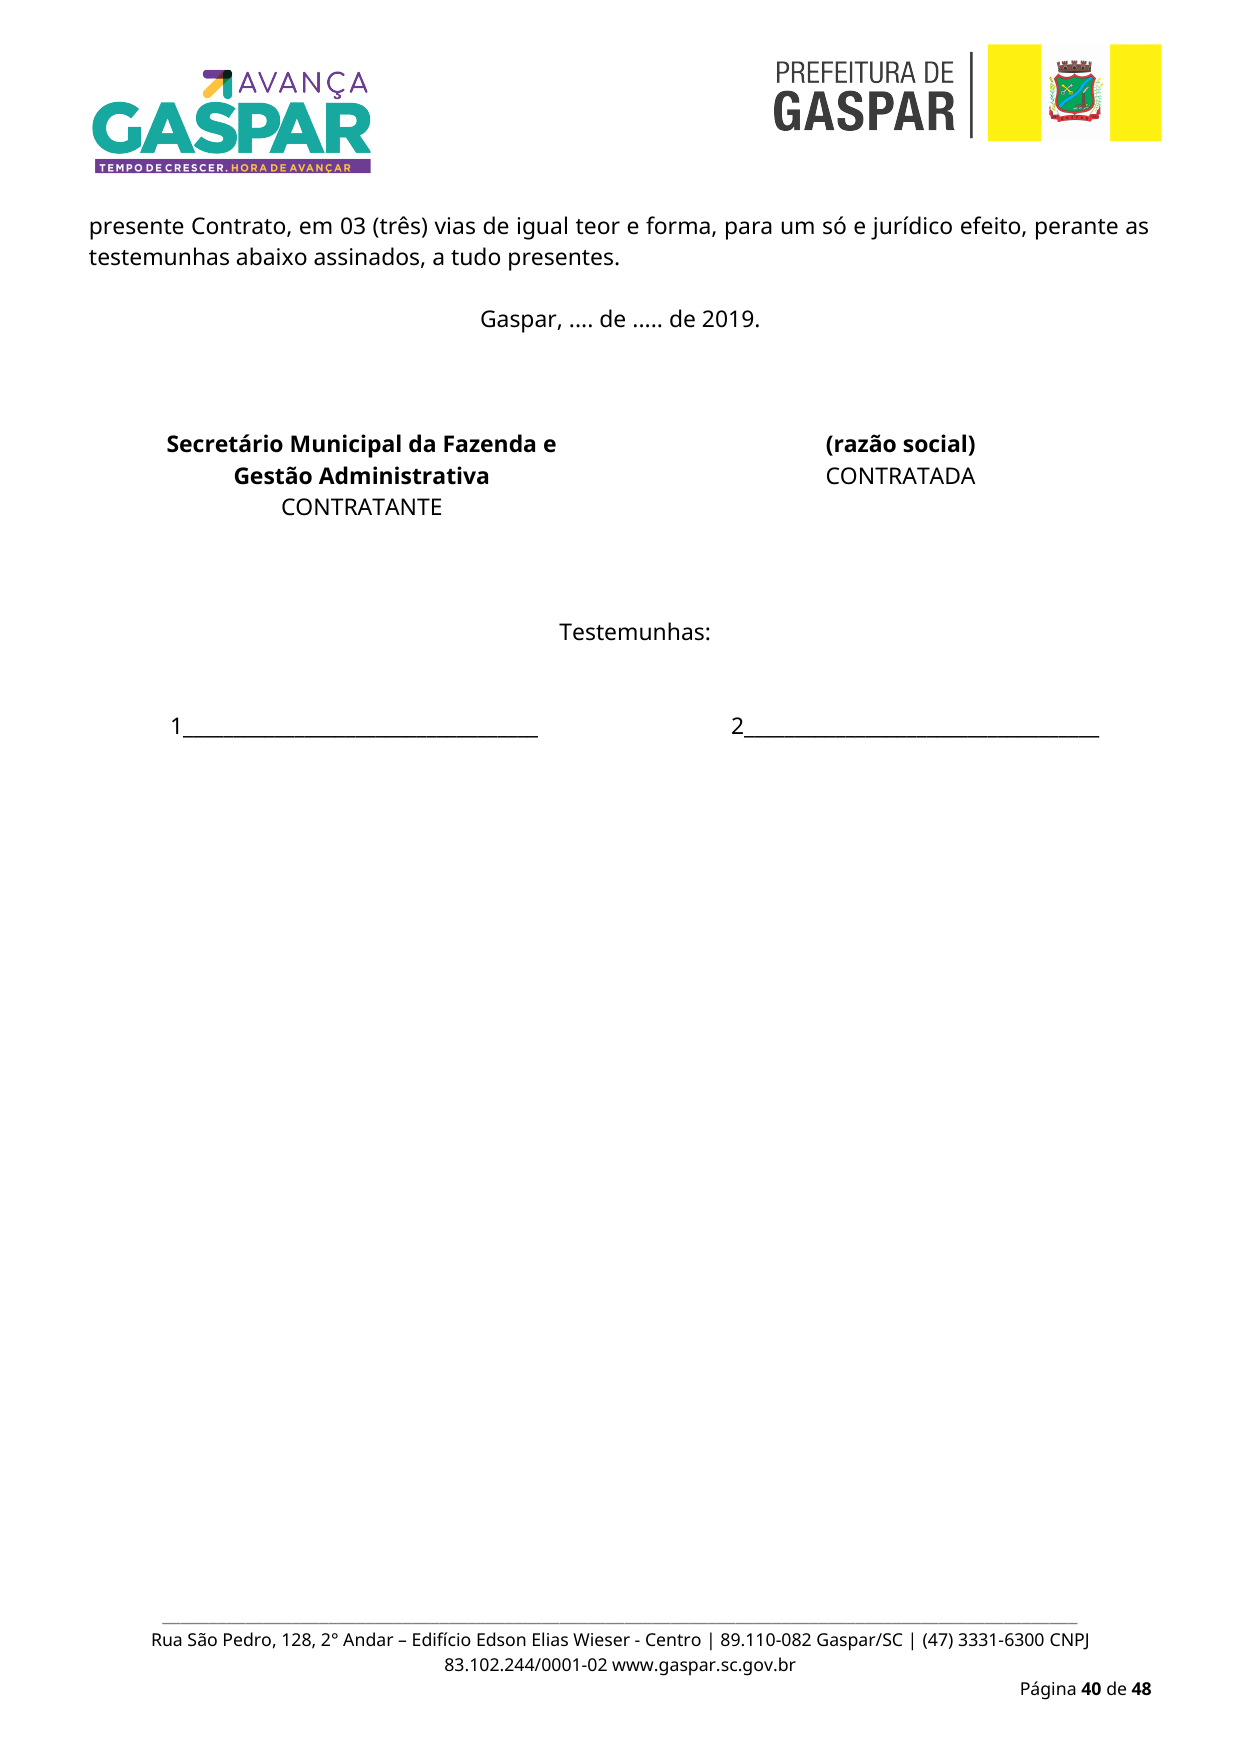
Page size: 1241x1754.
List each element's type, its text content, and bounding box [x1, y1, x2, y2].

text 1___________________________________ 2___________________________________ [118, 710, 1152, 741]
picture [774, 44, 1162, 142]
table_header (razão social) CONTRATADA [616, 429, 1155, 616]
picture [92, 69, 371, 173]
table_header Secretário Municipal da Fazenda e Gestão Administrativa CONTRATANTE [78, 429, 616, 616]
text Gaspar, .... de ..... de 2019. [89, 303, 1152, 335]
text Testemunhas: [118, 616, 1152, 647]
